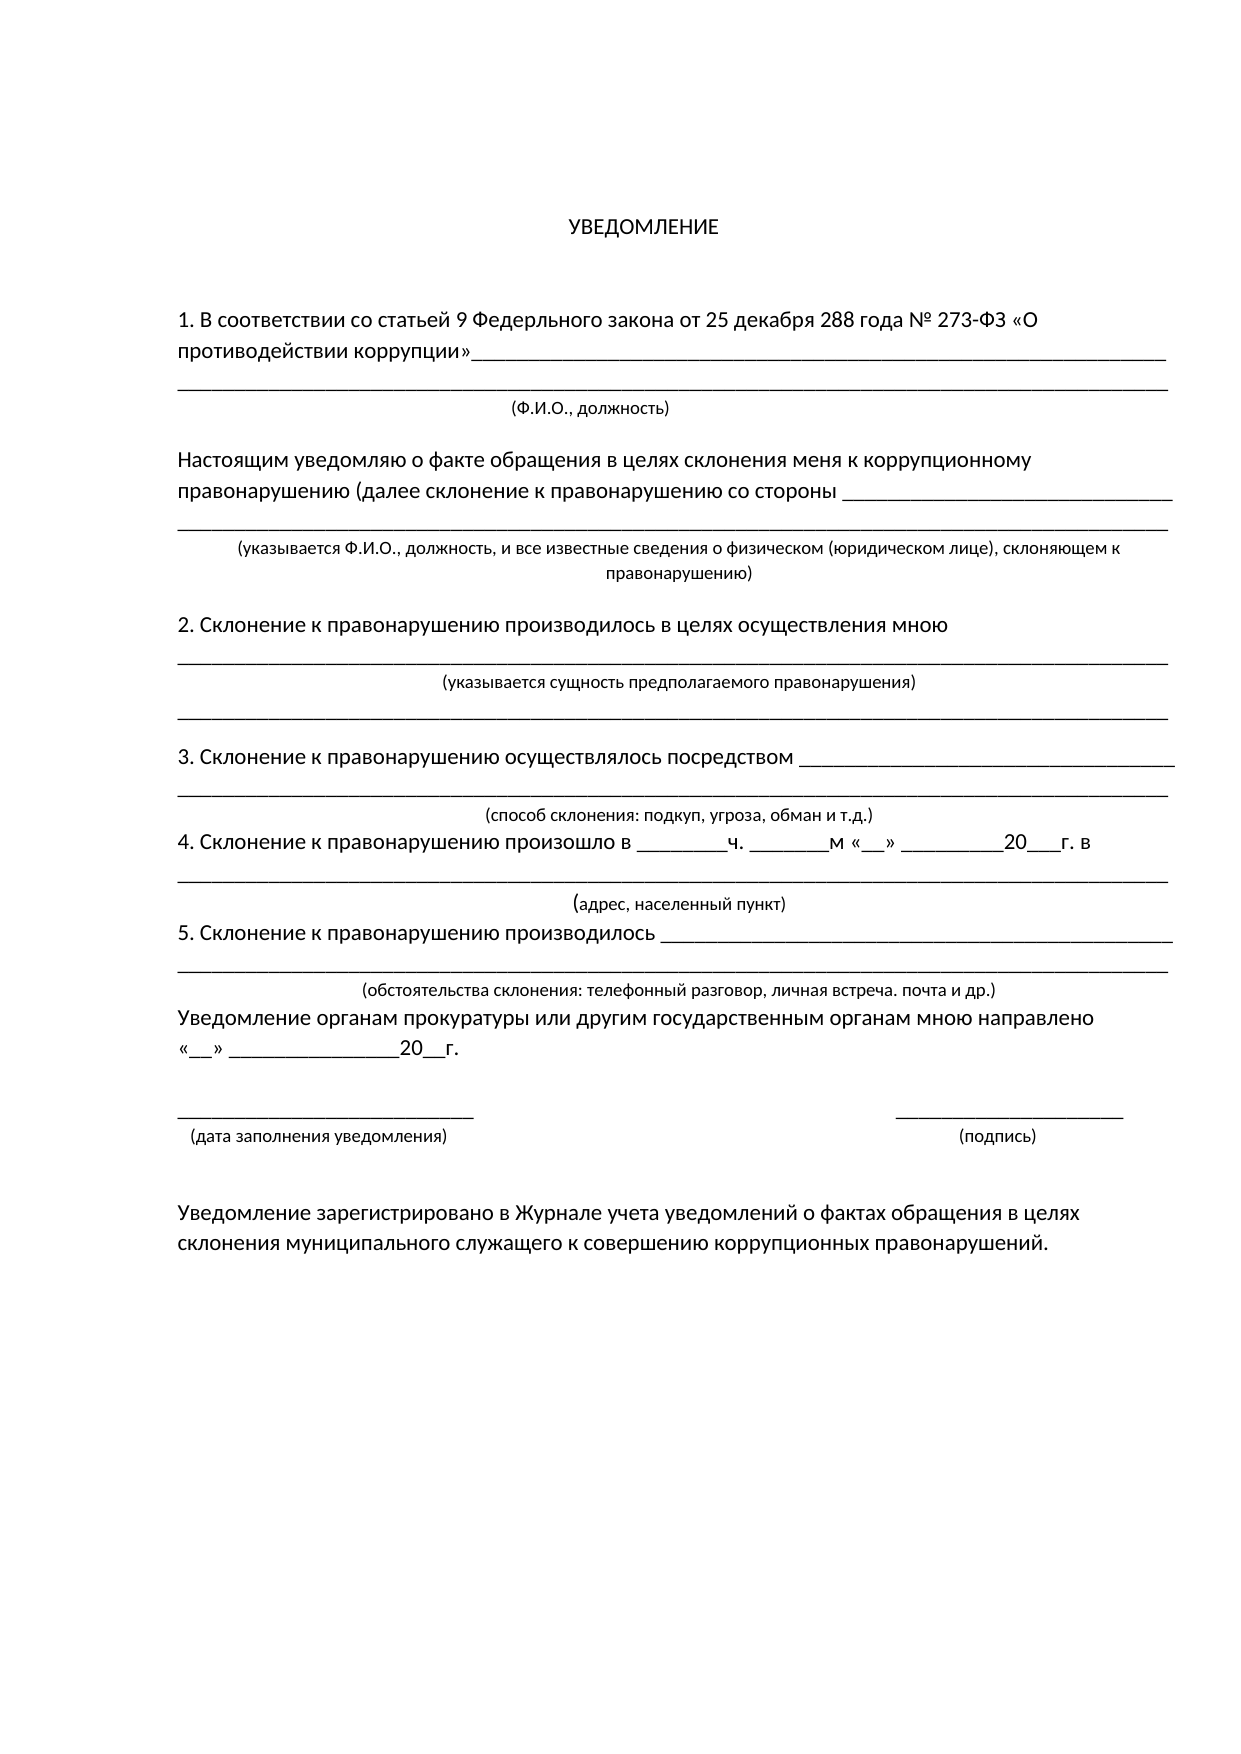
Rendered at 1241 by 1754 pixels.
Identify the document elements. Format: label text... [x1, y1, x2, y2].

text __________________________ ____________________ [177, 1094, 1181, 1122]
text 1. В соответствии со статьей 9 Федерльного закона от 25 декабря 288 года № 273-ФЗ «О противодействии коррупции»_____________________________________________________________ [177, 306, 1181, 364]
text (Ф.И.О., должность) [177, 396, 1181, 419]
text 4. Склонение к правонарушению произошло в ________ч. _______м «__» _________20___г. в _______________________________________________________________________________________ [177, 827, 1181, 886]
text Настоящим уведомляю о факте обращения в целях склонения меня к коррупционному правонарушению (далее склонение к правонарушению со стороны _____________________________ [177, 446, 1181, 504]
text (способ склонения: подкуп, угроза, обман и т.д.) [177, 803, 1181, 826]
text _______________________________________________________________________________________ [177, 948, 1181, 976]
text 5. Склонение к правонарушению производилось _____________________________________________ [177, 918, 1181, 946]
text (указывается сущность предполагаемого правонарушения) [177, 671, 1181, 694]
text (дата заполнения уведомления) (подпись) [177, 1124, 1181, 1147]
text _______________________________________________________________________________________ [177, 366, 1181, 394]
text Уведомление органам прокуратуры или другим государственным органам мною направлено «__» _______________20__г. [177, 1003, 1181, 1061]
text УВЕДОМЛЕНИЕ [177, 212, 1181, 240]
text _______________________________________________________________________________________ [177, 772, 1181, 801]
text (указывается Ф.И.О., должность, и все известные сведения о физическом (юридическом лице), склоняющем к правонарушению) [177, 536, 1181, 584]
text _______________________________________________________________________________________ [177, 695, 1181, 723]
text (обстоятельства склонения: телефонный разговор, личная встреча. почта и др.) [177, 978, 1181, 1001]
text _______________________________________________________________________________________ [177, 641, 1181, 668]
text Уведомление зарегистрировано в Журнале учета уведомлений о фактах обращения в целях склонения муниципального служащего к совершению коррупционных правонарушений. [177, 1198, 1181, 1256]
text _______________________________________________________________________________________ [177, 506, 1181, 534]
text (адрес, населенный пункт) [177, 888, 1181, 916]
text 3. Склонение к правонарушению осуществлялось посредством _________________________________ [177, 742, 1181, 770]
text 2. Склонение к правонарушению производилось в целях осуществления мною [177, 610, 1181, 638]
